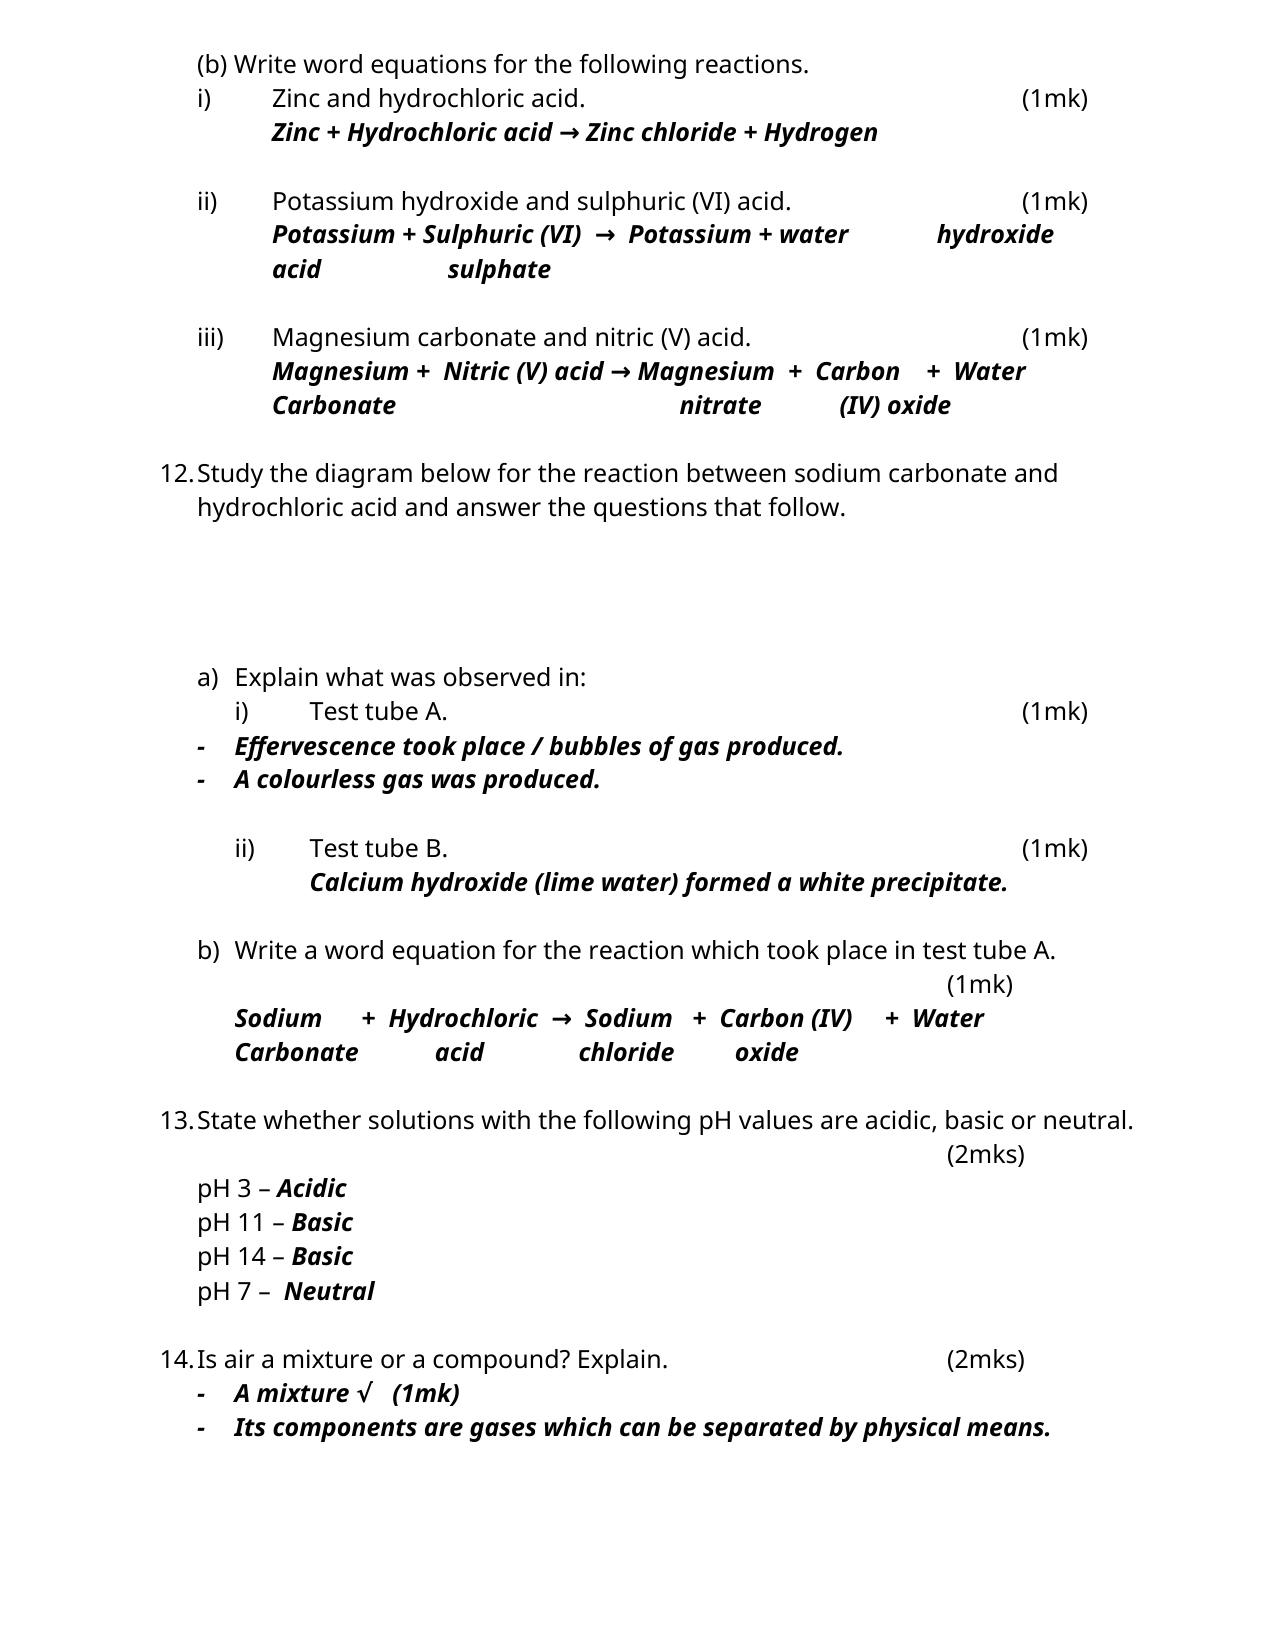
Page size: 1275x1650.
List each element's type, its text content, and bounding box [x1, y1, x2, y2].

list State whether solutions with the following pH values are acidic, basic or neutral. (2mks) [159, 1103, 1153, 1171]
list Study the diagram below for the reaction between sodium carbonate and hydrochloric acid and answer the questions that follow. [159, 456, 1153, 524]
list Explain what was observed in: [197, 660, 1153, 694]
text pH 11 – Basic [197, 1205, 1153, 1239]
list Write a word equation for the reaction which took place in test tube A. (1mk) [197, 932, 1153, 1001]
list A mixture √ (1mk) [197, 1375, 1153, 1409]
text Carbonate nitrate (IV) oxide [272, 387, 1153, 422]
text Zinc + Hydrochloric acid → Zinc chloride + Hydrogen [272, 115, 1153, 149]
list A colourless gas was produced. [197, 762, 1153, 796]
text (b) Write word equations for the following reactions. [197, 47, 1153, 81]
list Test tube B. (1mk) [234, 830, 1153, 864]
text Calcium hydroxide (lime water) formed a white precipitate. [309, 864, 1153, 898]
text pH 3 – Acidic [197, 1171, 1153, 1205]
list Its components are gases which can be separated by physical means. [197, 1409, 1153, 1443]
text Sodium + Hydrochloric → Sodium + Carbon (IV) + Water [234, 1001, 1153, 1035]
text Magnesium + Nitric (V) acid → Magnesium + Carbon + Water [272, 353, 1153, 387]
text Carbonate acid chloride oxide [234, 1035, 1153, 1069]
list Potassium hydroxide and sulphuric (VI) acid. (1mk) [197, 183, 1153, 217]
text pH 7 – Neutral [197, 1273, 1153, 1307]
list Magnesium carbonate and nitric (V) acid. (1mk) [197, 319, 1153, 353]
list Test tube A. (1mk) [234, 694, 1153, 728]
list Is air a mixture or a compound? Explain. (2mks) [159, 1341, 1153, 1375]
text Potassium + Sulphuric (VI) → Potassium + water hydroxide acid sulphate [272, 217, 1153, 285]
text pH 14 – Basic [197, 1239, 1153, 1273]
list Effervescence took place / bubbles of gas produced. [197, 728, 1153, 762]
list Zinc and hydrochloric acid. (1mk) [197, 81, 1153, 115]
